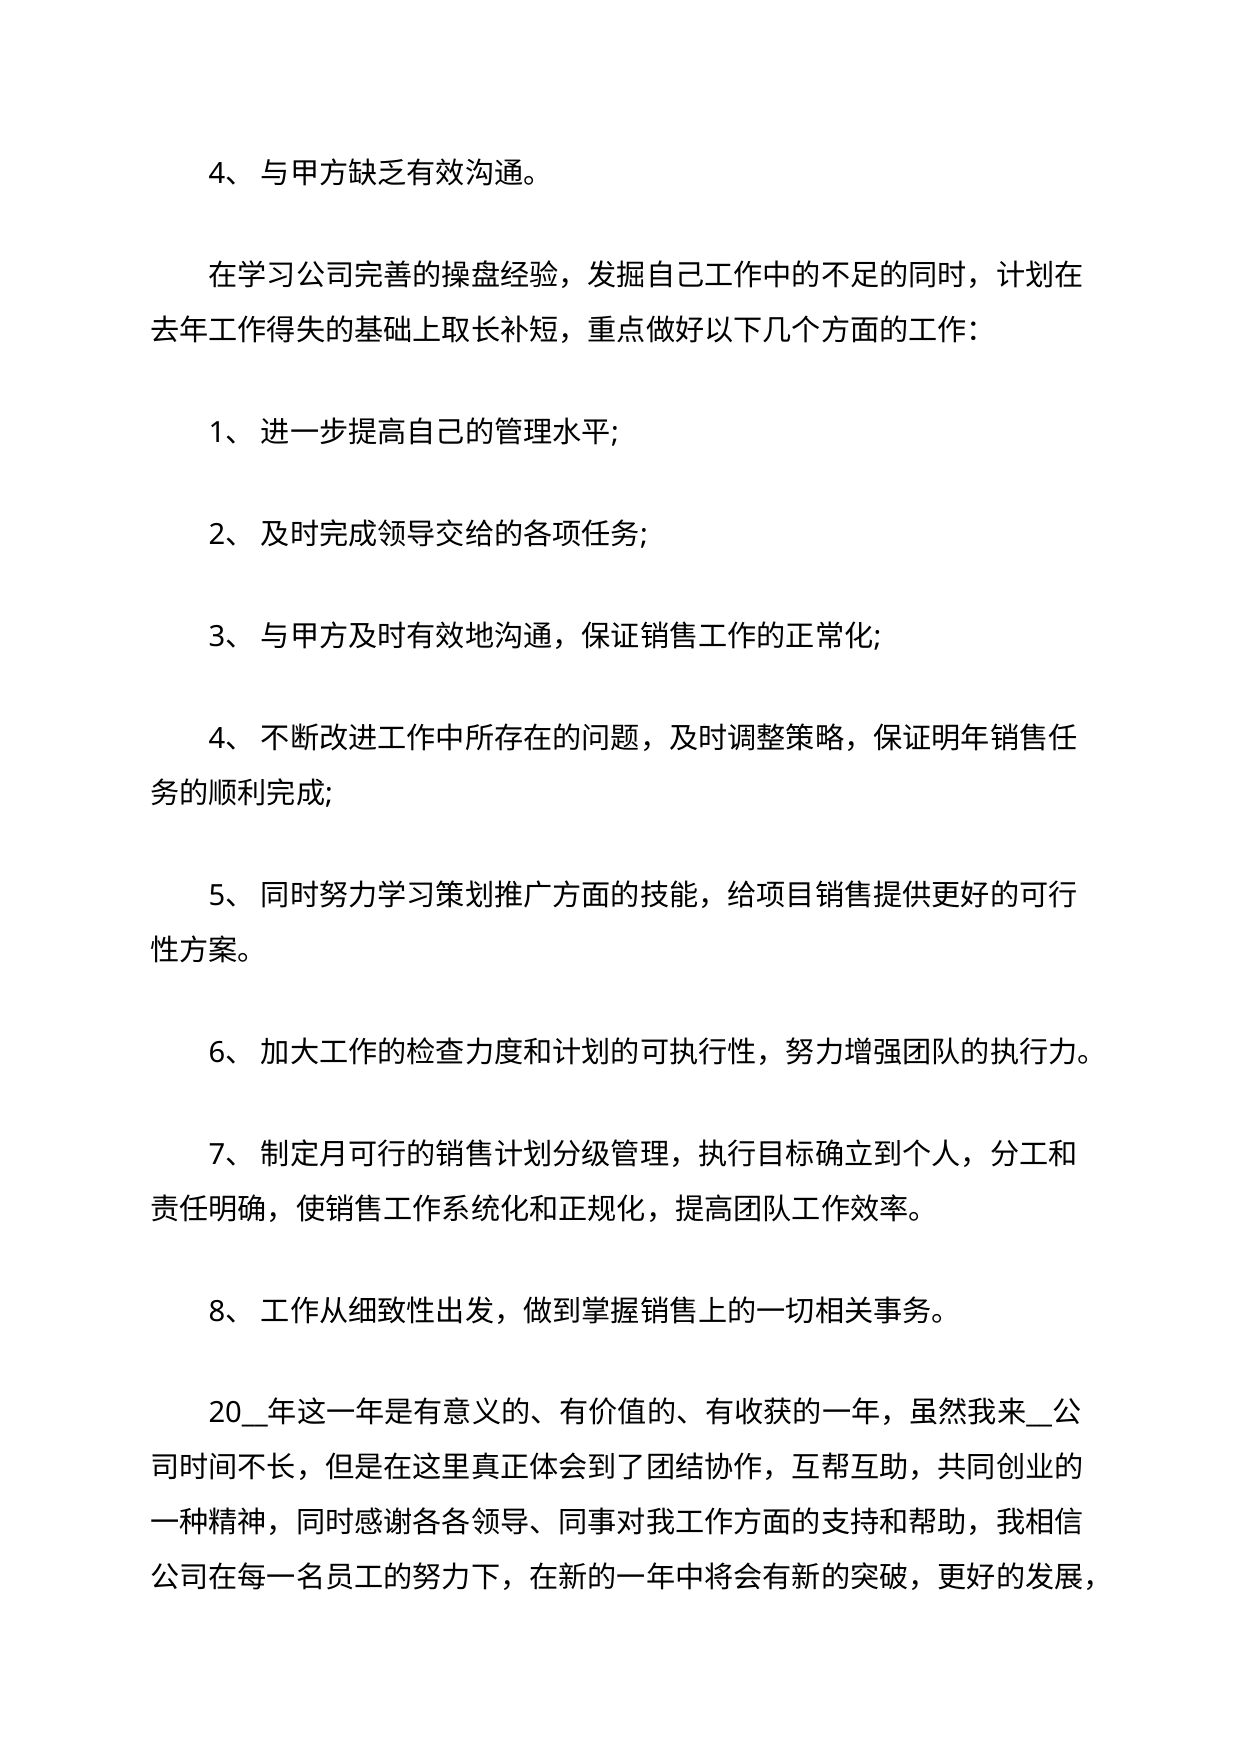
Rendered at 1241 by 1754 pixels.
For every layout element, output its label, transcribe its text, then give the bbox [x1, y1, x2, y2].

text 5、 同时努力学习策划推广方面的技能，给项目销售提供更好的可行性方案。 [150, 872, 1090, 969]
text 2、 及时完成领导交给的各项任务; [150, 511, 1090, 553]
text 4、 与甲方缺乏有效沟通。 [150, 150, 1090, 192]
text 7、 制定月可行的销售计划分级管理，执行目标确立到个人，分工和责任明确，使销售工作系统化和正规化，提高团队工作效率。 [150, 1130, 1090, 1228]
text 4、 不断改进工作中所存在的问题，及时调整策略，保证明年销售任务的顺利完成; [150, 714, 1090, 812]
text 6、 加大工作的检查力度和计划的可执行性，努力增强团队的执行力。 [150, 1028, 1090, 1071]
text 8、 工作从细致性出发，做到掌握销售上的一切相关事务。 [150, 1287, 1090, 1329]
text 1、 进一步提高自己的管理水平; [150, 409, 1090, 451]
text 在学习公司完善的操盘经验，发掘自己工作中的不足的同时，计划在去年工作得失的基础上取长补短，重点做好以下几个方面的工作： [150, 252, 1090, 349]
text 3、 与甲方及时有效地沟通，保证销售工作的正常化; [150, 613, 1090, 655]
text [150, 1389, 1090, 1596]
